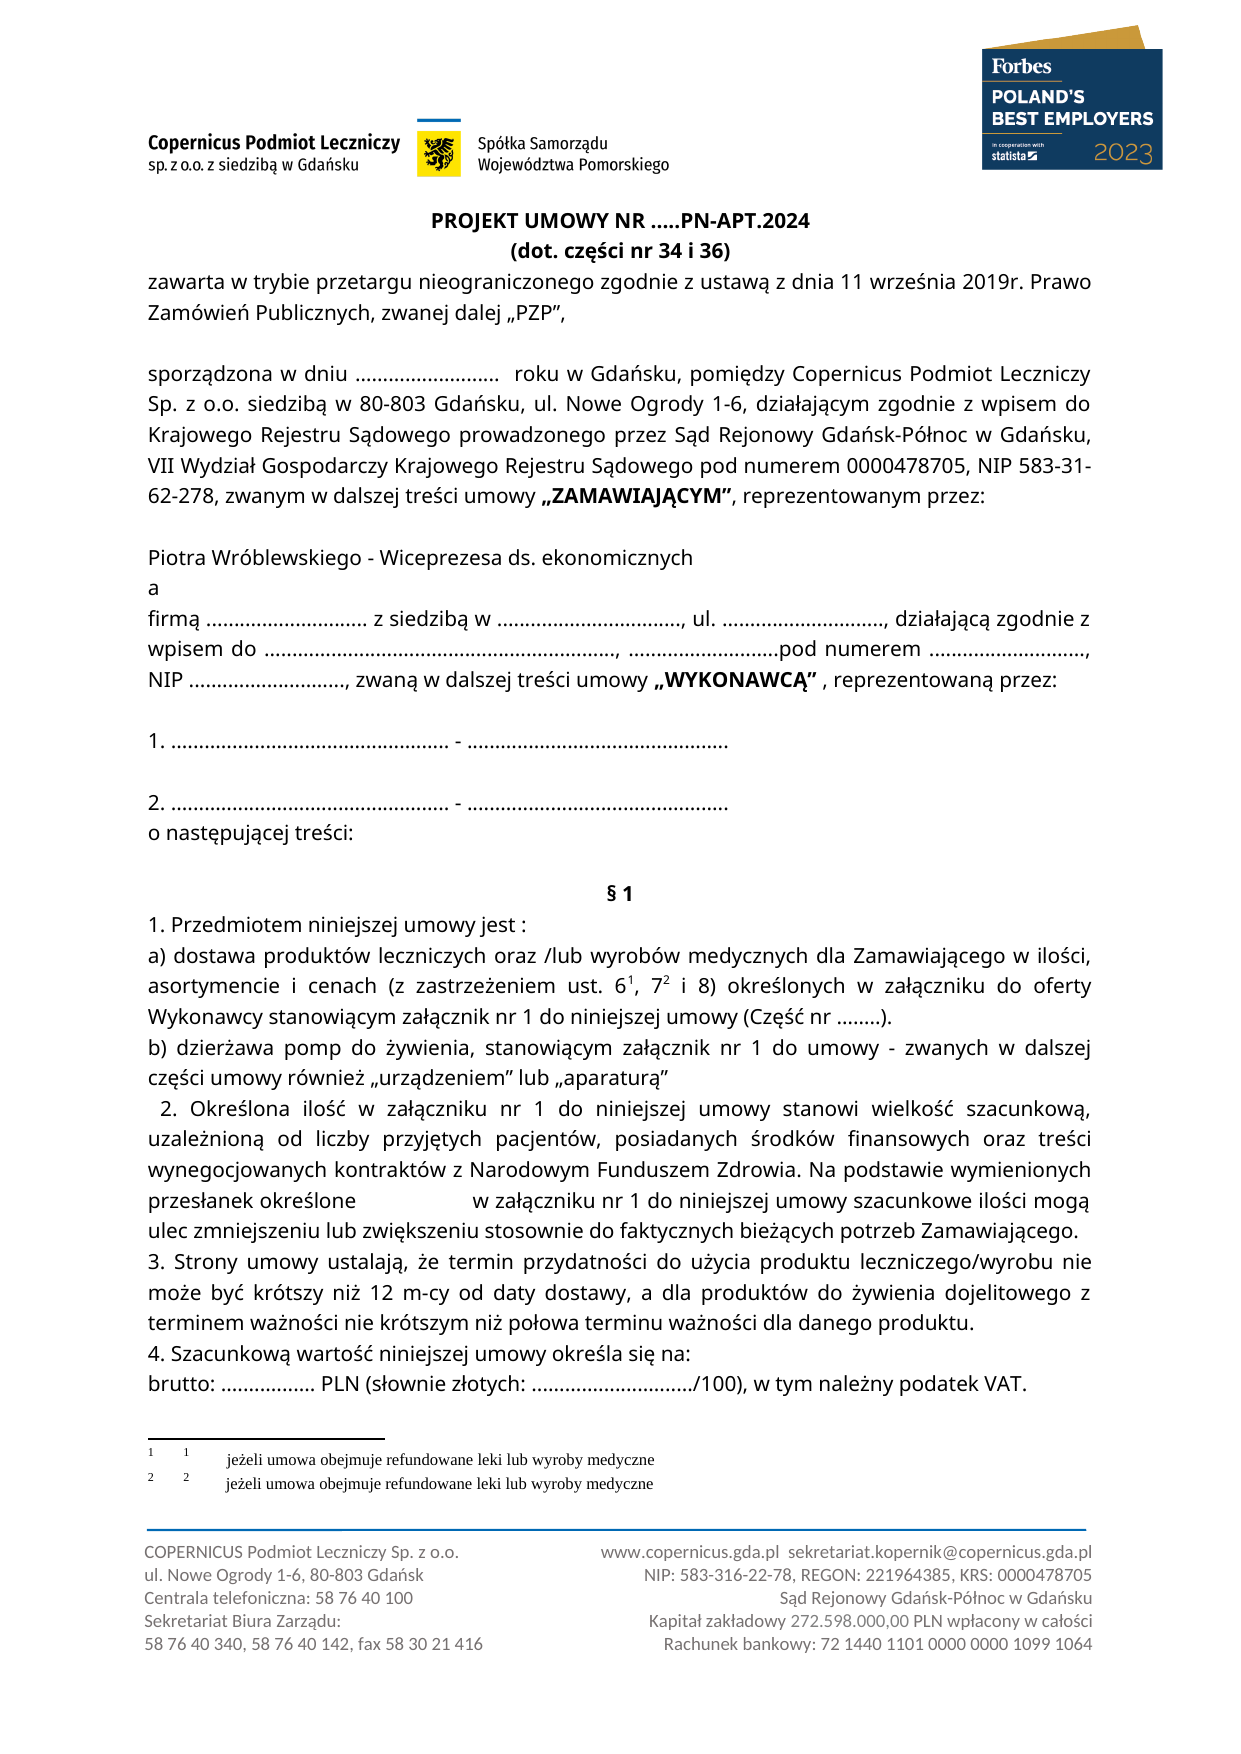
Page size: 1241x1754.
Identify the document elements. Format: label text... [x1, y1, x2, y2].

text firmą ............................. z siedzibą w ................................., ul. ............................., działającą zgodnie z wpisem do ..............................................................., ...........................pod numerem ............................, NIP ............................, zwaną w dalszej treści umowy „WYKONAWCĄ” , reprezentowaną przez: [148, 604, 1093, 694]
picture [147, 118, 672, 178]
text a [148, 573, 1093, 602]
text 1. Przedmiotem niniejszej umowy jest : [148, 910, 1093, 939]
text 3. Strony umowy ustalają, że termin przydatności do użycia produktu leczniczego/wyrobu nie może być krótszy niż 12 m-cy od daty dostawy, a dla produktów do żywienia dojelitowego z terminem ważności nie krótszym niż połowa terminu ważności dla danego produktu. [148, 1247, 1093, 1337]
text PROJEKT UMOWY NR .....PN-APT.2024 [148, 206, 1093, 234]
text brutto: ................. PLN (słownie złotych: ............................./100), w tym należny podatek VAT. [148, 1369, 1093, 1398]
picture [982, 25, 1163, 170]
text 2. .................................................. - ............................................... [148, 788, 1093, 816]
text (dot. części nr 34 i 36) [148, 236, 1093, 265]
text o następującej treści: [148, 818, 1093, 847]
text b) dzierżawa pomp do żywienia, stanowiącym załącznik nr 1 do umowy - zwanych w dalszej części umowy również „urządzeniem” lub „aparaturą” [148, 1033, 1093, 1092]
text 2. Określona ilość w załączniku nr 1 do niniejszej umowy stanowi wielkość szacunkową, uzależnioną od liczby przyjętych pacjentów, posiadanych środków finansowych oraz treści wynegocjowanych kontraktów z Narodowym Funduszem Zdrowia. Na podstawie wymienionych przesłanek określone w załączniku nr 1 do niniejszej umowy szacunkowe ilości mogą ulec zmniejszeniu lub zwiększeniu stosownie do faktycznych bieżących potrzeb Zamawiającego. [148, 1094, 1093, 1245]
text a) dostawa produktów leczniczych oraz /lub wyrobów medycznych dla Zamawiającego w ilości, asortymencie i cenach (z zastrzeżeniem ust. 61, 72 i 8) określonych w załączniku do oferty Wykonawcy stanowiącym załącznik nr 1 do niniejszej umowy (Część nr ……..). [148, 941, 1093, 1031]
text 4. Szacunkową wartość niniejszej umowy określa się na: [148, 1339, 1093, 1367]
text zawarta w trybie przetargu nieograniczonego zgodnie z ustawą z dnia 11 września 2019r. Prawo Zamówień Publicznych, zwanej dalej „PZP”, [148, 267, 1093, 326]
text § 1 [148, 879, 1093, 908]
text Piotra Wróblewskiego - Wiceprezesa ds. ekonomicznych [148, 543, 1093, 571]
text 1. .................................................. - ............................................... [148, 726, 1093, 755]
text sporządzona w dniu …....................... roku w Gdańsku, pomiędzy Copernicus Podmiot Leczniczy Sp. z o.o. siedzibą w 80-803 Gdańsku, ul. Nowe Ogrody 1-6, działającym zgodnie z wpisem do Krajowego Rejestru Sądowego prowadzonego przez Sąd Rejonowy Gdańsk-Północ w Gdańsku, VII Wydział Gospodarczy Krajowego Rejestru Sądowego pod numerem 0000478705, NIP 583-31-62-278, zwanym w dalszej treści umowy „ZAMAWIAJĄCYM”, reprezentowanym przez: [148, 359, 1093, 510]
